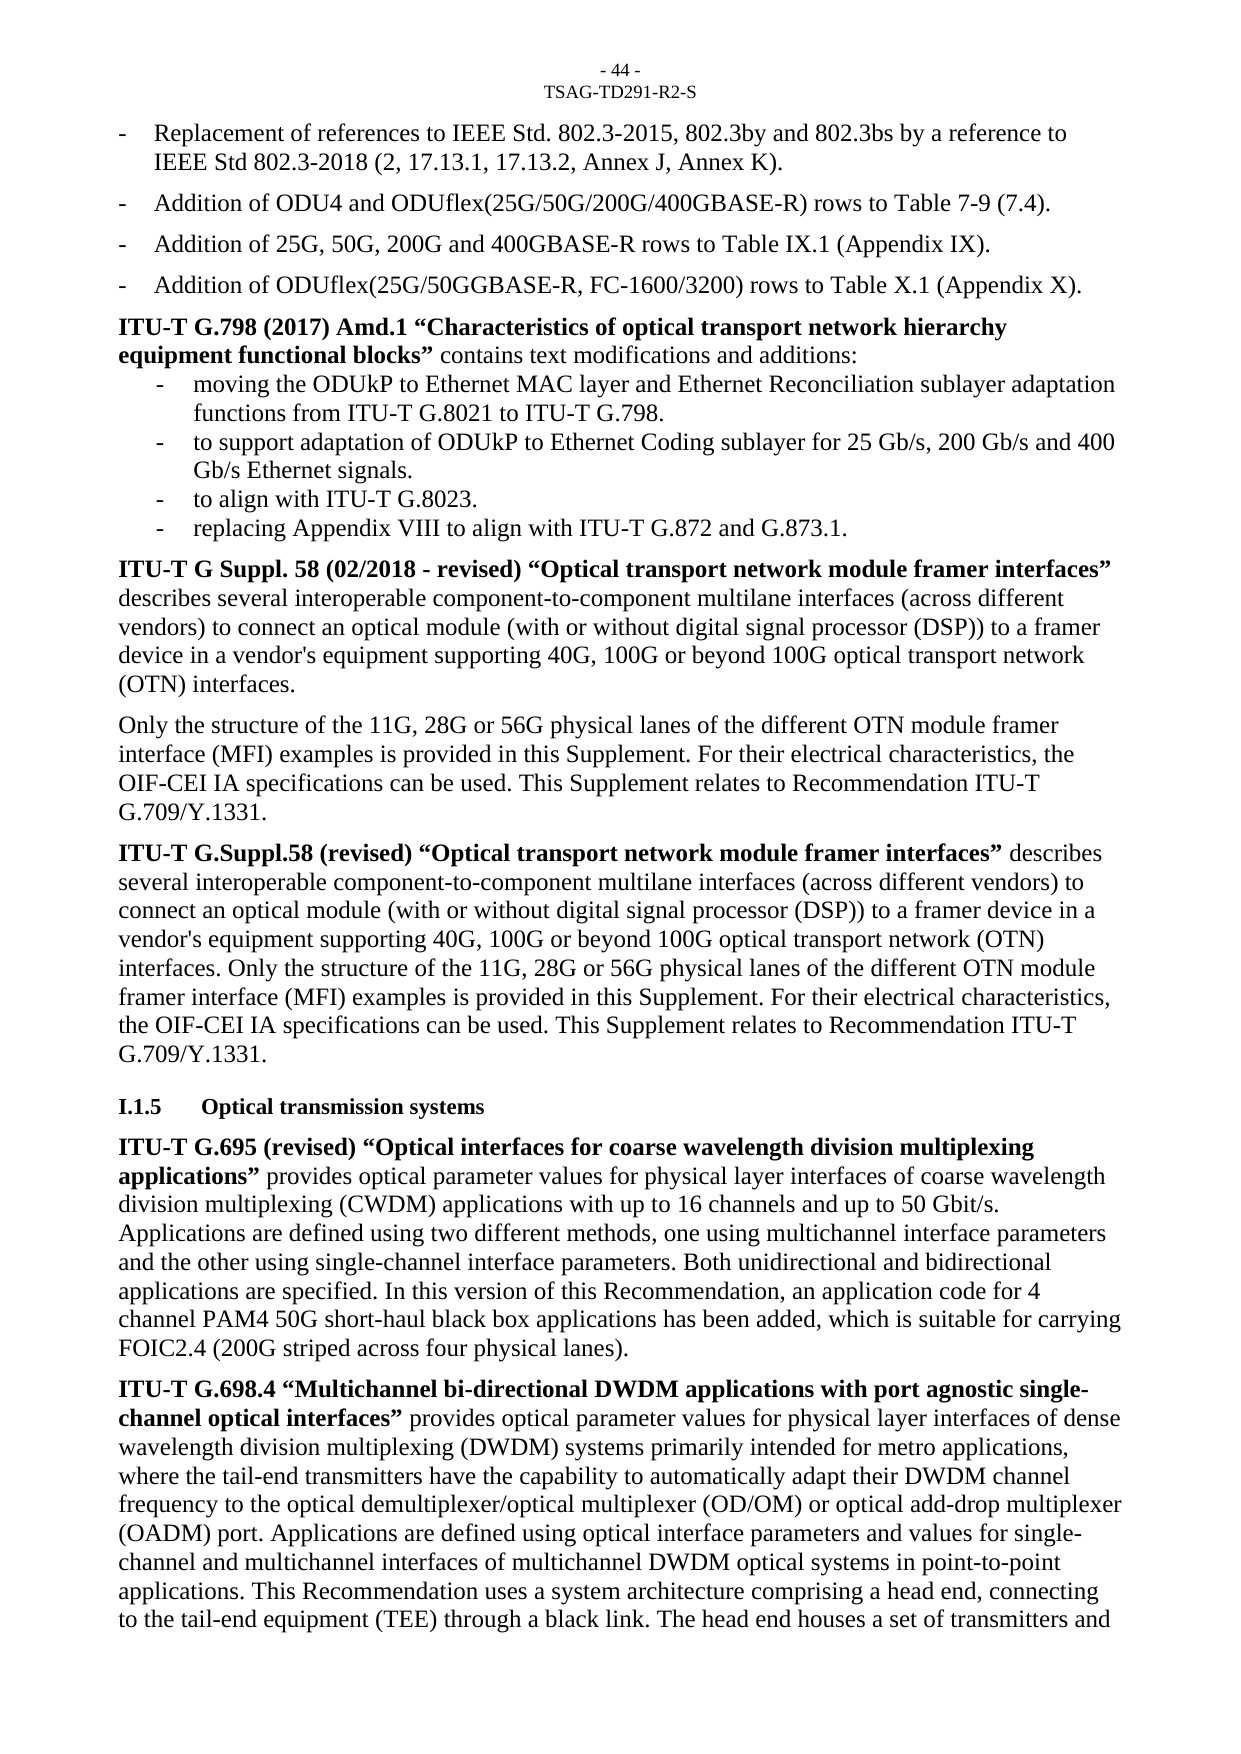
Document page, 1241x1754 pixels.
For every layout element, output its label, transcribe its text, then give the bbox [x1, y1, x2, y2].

text ITU-T G.798 (2017) Amd.1 “Characteristics of optical transport network hierarchy equipment functional blocks” contains text modifications and additions: [118, 312, 1122, 369]
text ITU-T G.695 (revised) “Optical interfaces for coarse wavelength division multiplexing applications” provides optical parameter values for physical layer interfaces of coarse wavelength division multiplexing (CWDM) applications with up to 16 channels and up to 50 Gbit/s. Applications are defined using two different methods, one using multichannel interface parameters and the other using single-channel interface parameters. Both unidirectional and bidirectional applications are specified. In this version of this Recommendation, an application code for 4 channel PAM4 50G short-haul black box applications has been added, which is suitable for carrying FOIC2.4 (200G striped across four physical lanes). [118, 1132, 1122, 1362]
list Addition of ODU4 and ODUflex(25G/50G/200G/400GBASE-R) rows to Table 7-9 (7.4). [118, 188, 1122, 217]
text ITU-T G.Suppl.58 (revised) “Optical transport network module framer interfaces” describes several interoperable component-to-component multilane interfaces (across different vendors) to connect an optical module (with or without digital signal processor (DSP)) to a framer device in a vendor's equipment supporting 40G, 100G or beyond 100G optical transport network (OTN) interfaces. Only the structure of the 11G, 28G or 56G physical lanes of the different OTN module framer interface (MFI) examples is provided in this Supplement. For their electrical characteristics, the OIF-CEI IA specifications can be used. This Supplement relates to Recommendation ITU-T G.709/Y.1331. [118, 838, 1122, 1068]
list replacing Appendix VIII to align with ITU-T G.872 and G.873.1. [156, 513, 1122, 542]
list Replacement of references to IEEE Std. 802.3-2015, 802.3by and 802.3bs by a reference to IEEE Std 802.3-2018 (2, 17.13.1, 17.13.2, Annex J, Annex K). [118, 118, 1122, 176]
text Only the structure of the 11G, 28G or 56G physical lanes of the different OTN module framer interface (MFI) examples is provided in this Supplement. For their electrical characteristics, the OIF-CEI IA specifications can be used. This Supplement relates to Recommendation ITU-T G.709/Y.1331. [118, 711, 1122, 826]
list to align with ITU-T G.8023. [156, 484, 1122, 513]
list to support adaptation of ODUkP to Ethernet Coding sublayer for 25 Gb/s, 200 Gb/s and 400 Gb/s Ethernet signals. [156, 427, 1122, 484]
text ITU-T G Suppl. 58 (02/2018 - revised) “Optical transport network module framer interfaces” describes several interoperable component-to-component multilane interfaces (across different vendors) to connect an optical module (with or without digital signal processor (DSP)) to a framer device in a vendor's equipment supporting 40G, 100G or beyond 100G optical transport network (OTN) interfaces. [118, 554, 1122, 698]
text I.1.5 Optical transmission systems [118, 1093, 1122, 1119]
list Addition of 25G, 50G, 200G and 400GBASE-R rows to Table IX.1 (Appendix IX). [118, 229, 1122, 258]
list Addition of ODUflex(25G/50GGBASE-R, FC-1600/3200) rows to Table X.1 (Appendix X). [118, 271, 1122, 299]
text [118, 1374, 1122, 1633]
list moving the ODUkP to Ethernet MAC layer and Ethernet Reconciliation sublayer adaptation functions from ITU-T G.8021 to ITU-T G.798. [156, 369, 1122, 427]
